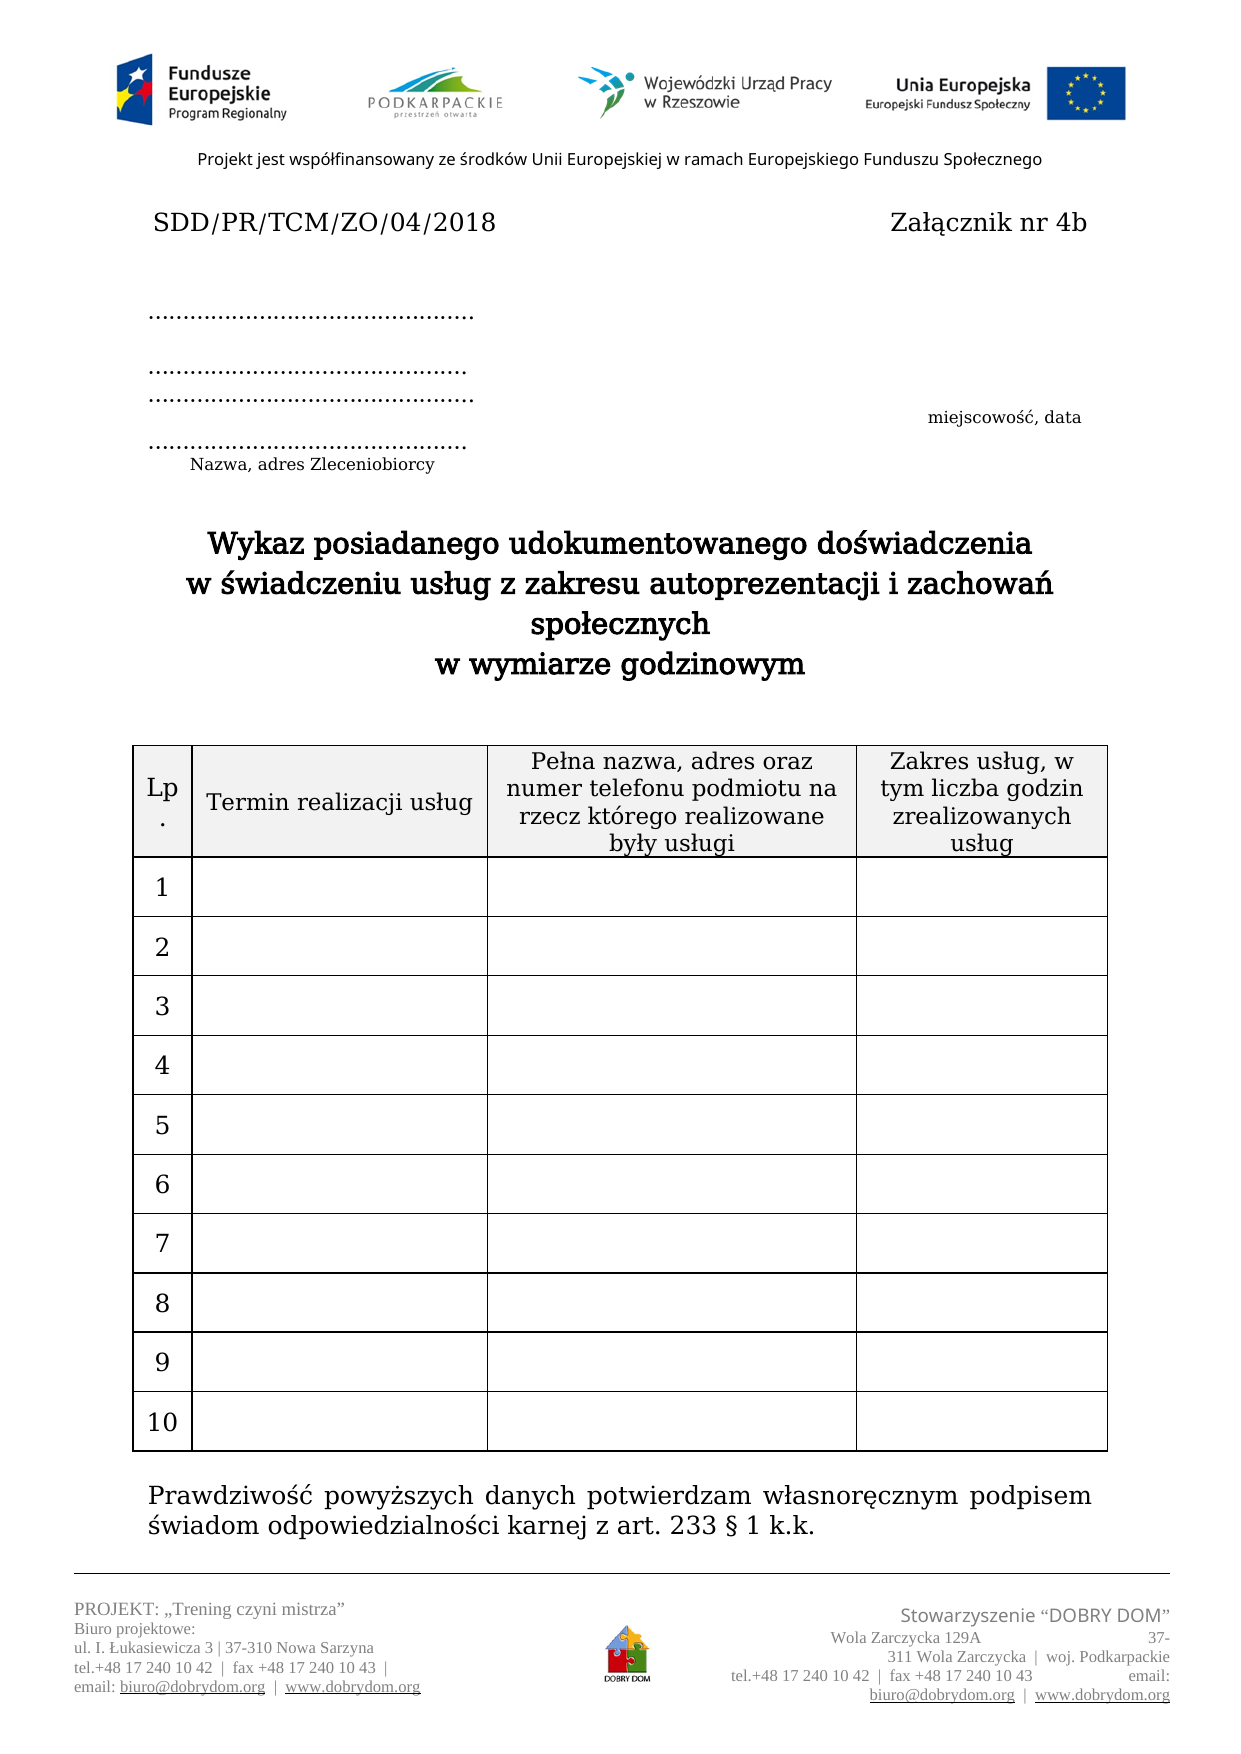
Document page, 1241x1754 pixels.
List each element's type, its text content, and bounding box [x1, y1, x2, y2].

text SDD/PR/TCM/ZO/04/2018 Załącznik nr 4b [148, 207, 1092, 237]
table_cell [857, 1036, 1107, 1094]
picture [98, 36, 1142, 143]
table_cell [193, 1392, 487, 1450]
table_cell [857, 1392, 1107, 1450]
table_cell [488, 1095, 856, 1153]
table_cell [193, 1274, 487, 1331]
table_header Termin realizacji usług [193, 746, 487, 856]
table_cell [193, 1214, 487, 1272]
table_cell 8 [134, 1274, 191, 1331]
table_cell [488, 1036, 856, 1094]
table_cell [857, 858, 1107, 916]
table_cell [857, 976, 1107, 1035]
table_cell 10 [134, 1392, 191, 1450]
text Nazwa, adres Zleceniobiorcy [148, 454, 1092, 474]
table_cell [488, 917, 856, 975]
table_cell [488, 1214, 856, 1272]
text miejscowość, data [148, 407, 1092, 427]
table_cell [488, 858, 856, 916]
table_cell 9 [134, 1333, 191, 1391]
table_cell [193, 858, 487, 916]
text w świadczeniu usług z zakresu autoprezentacji i zachowań społecznych [148, 564, 1092, 640]
table_cell [488, 976, 856, 1035]
table_cell [488, 1274, 856, 1331]
table_cell [193, 1333, 487, 1391]
table_header Pełna nazwa, adres oraz numer telefonu podmiotu na rzecz którego realizowane były usługi [488, 746, 856, 856]
table_cell [193, 976, 487, 1035]
table_cell [857, 917, 1107, 975]
table_cell [193, 1036, 487, 1094]
text ………………………………………. ……………………………………….. [148, 352, 1092, 407]
table_cell 1 [134, 858, 191, 916]
table_cell [193, 1155, 487, 1213]
table_cell [857, 1155, 1107, 1213]
table_cell [857, 1095, 1107, 1153]
table_header Lp. [134, 746, 191, 856]
table_cell 5 [134, 1095, 191, 1153]
table_cell [488, 1333, 856, 1391]
text w wymiarze godzinowym [148, 645, 1092, 680]
table_cell [488, 1392, 856, 1450]
table_cell [857, 1333, 1107, 1391]
table_cell 4 [134, 1036, 191, 1094]
text ………………………………………. [148, 427, 1092, 454]
picture [595, 1620, 660, 1682]
text Wykaz posiadanego udokumentowanego doświadczenia [148, 524, 1092, 559]
table_cell [488, 1155, 856, 1213]
text ……………………………………….. [148, 297, 1092, 324]
table_cell 3 [134, 976, 191, 1035]
table_cell [857, 1274, 1107, 1331]
table_cell [193, 1095, 487, 1153]
text Prawdziwość powyższych danych potwierdzam własnoręcznym podpisem świadom odpowiedzialności karnej z art. 233 § 1 k.k. [148, 1480, 1092, 1540]
table_header Zakres usług, w tym liczba godzin zrealizowanych usług [857, 746, 1107, 856]
table_cell [193, 917, 487, 975]
table_cell 6 [134, 1155, 191, 1213]
table_cell [857, 1214, 1107, 1272]
table_cell 2 [134, 917, 191, 975]
table_cell 7 [134, 1214, 191, 1272]
